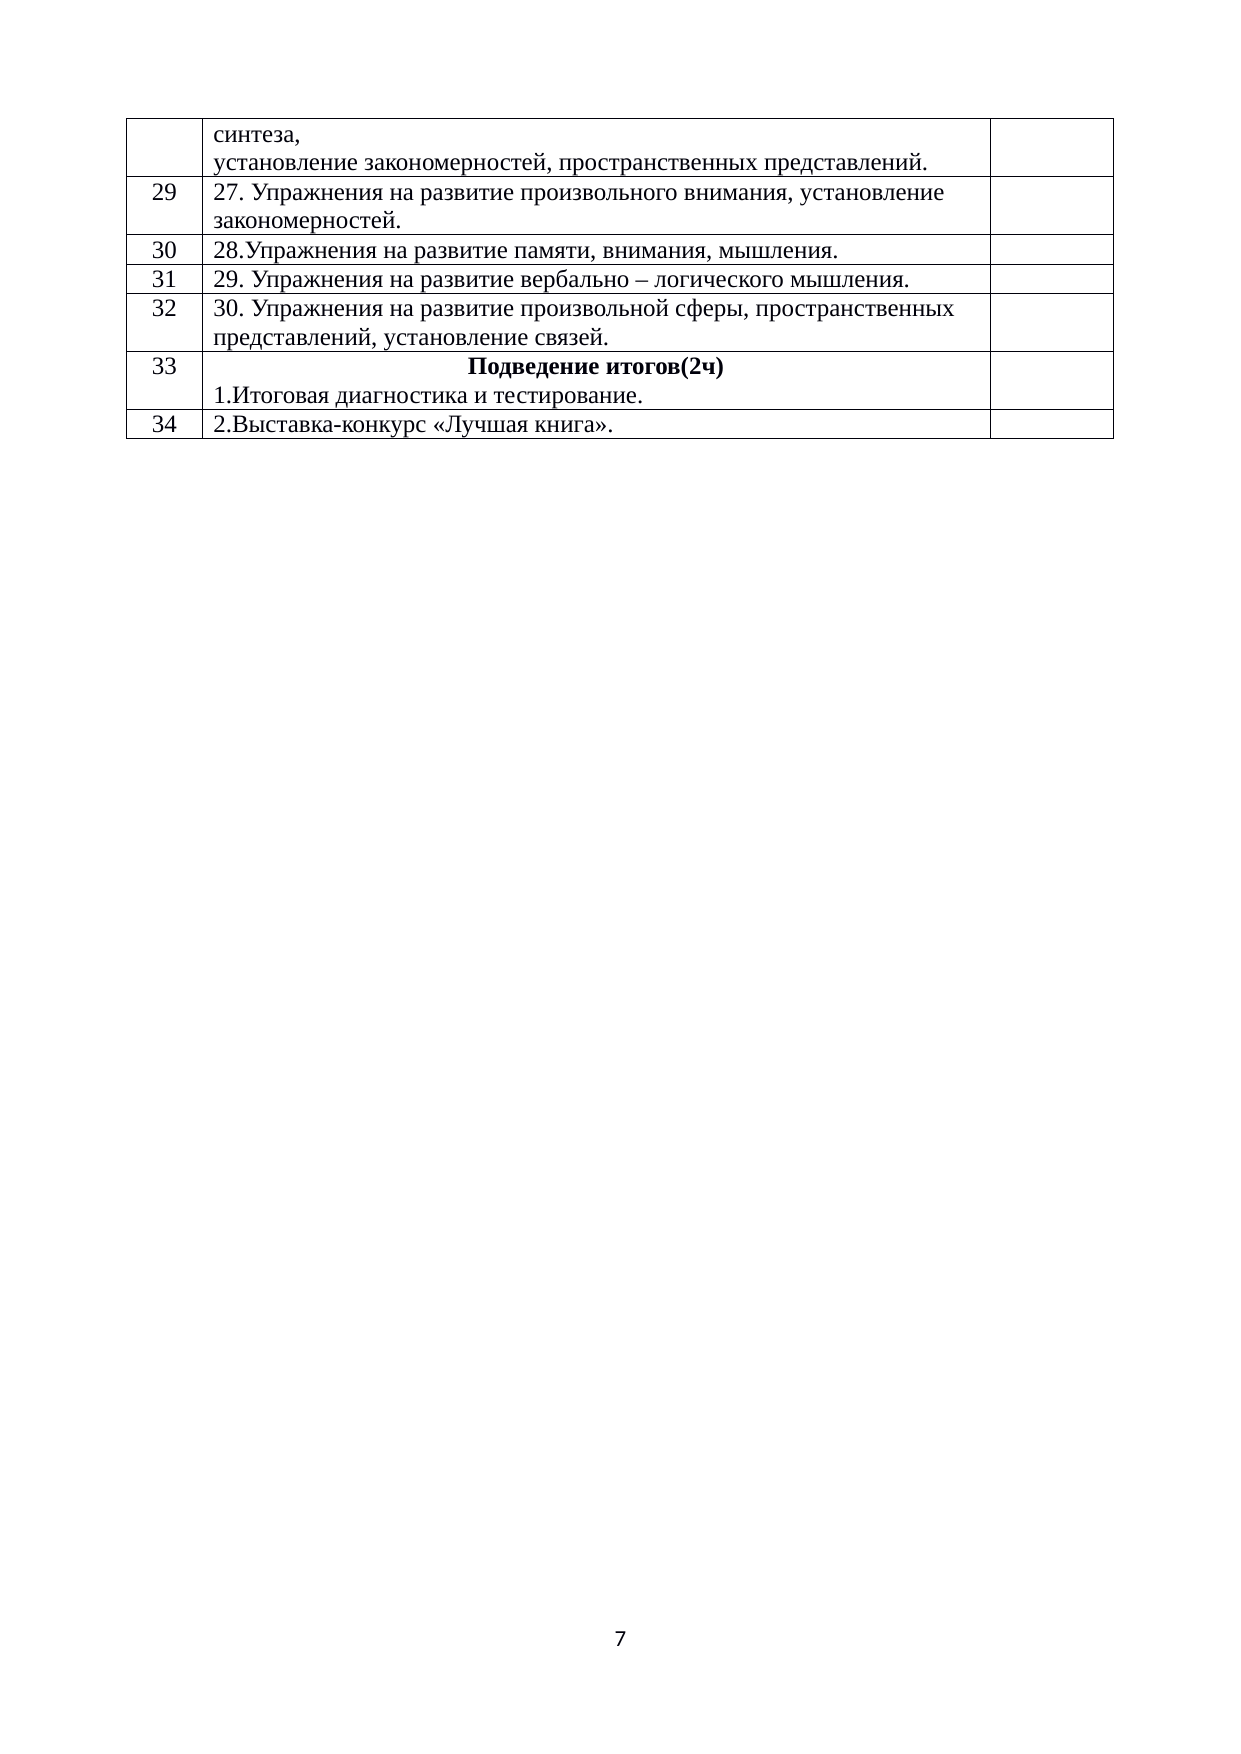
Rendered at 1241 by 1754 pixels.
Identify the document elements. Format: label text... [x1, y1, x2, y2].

table_cell 33 [127, 352, 202, 409]
table_cell [991, 235, 1113, 263]
table_cell [991, 119, 1113, 176]
table_cell Подведение итогов(2ч) 1.Итоговая диагностика и тестирование. [203, 352, 990, 409]
table_cell 32 [127, 294, 202, 351]
table_cell 30. Упражнения на развитие произвольной сферы, пространственных представлений, установление связей. [203, 294, 990, 351]
table_cell [991, 265, 1113, 293]
table_cell [991, 294, 1113, 351]
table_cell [203, 119, 990, 176]
table_cell 28.Упражнения на развитие памяти, внимания, мышления. [203, 235, 990, 263]
table_cell 28 [127, 119, 202, 176]
table_cell [991, 177, 1113, 234]
table_cell 29. Упражнения на развитие вербально – логического мышления. [203, 265, 990, 293]
table_cell 27. Упражнения на развитие произвольного внимания, установление закономерностей. [203, 177, 990, 234]
table_cell 29 [127, 177, 202, 234]
table_cell 34 [127, 410, 202, 438]
table_cell [991, 410, 1113, 438]
table_cell [991, 352, 1113, 409]
table_cell 2.Выставка-конкурс «Лучшая книга». [203, 410, 990, 438]
table_cell 31 [127, 265, 202, 293]
table_cell 30 [127, 235, 202, 263]
